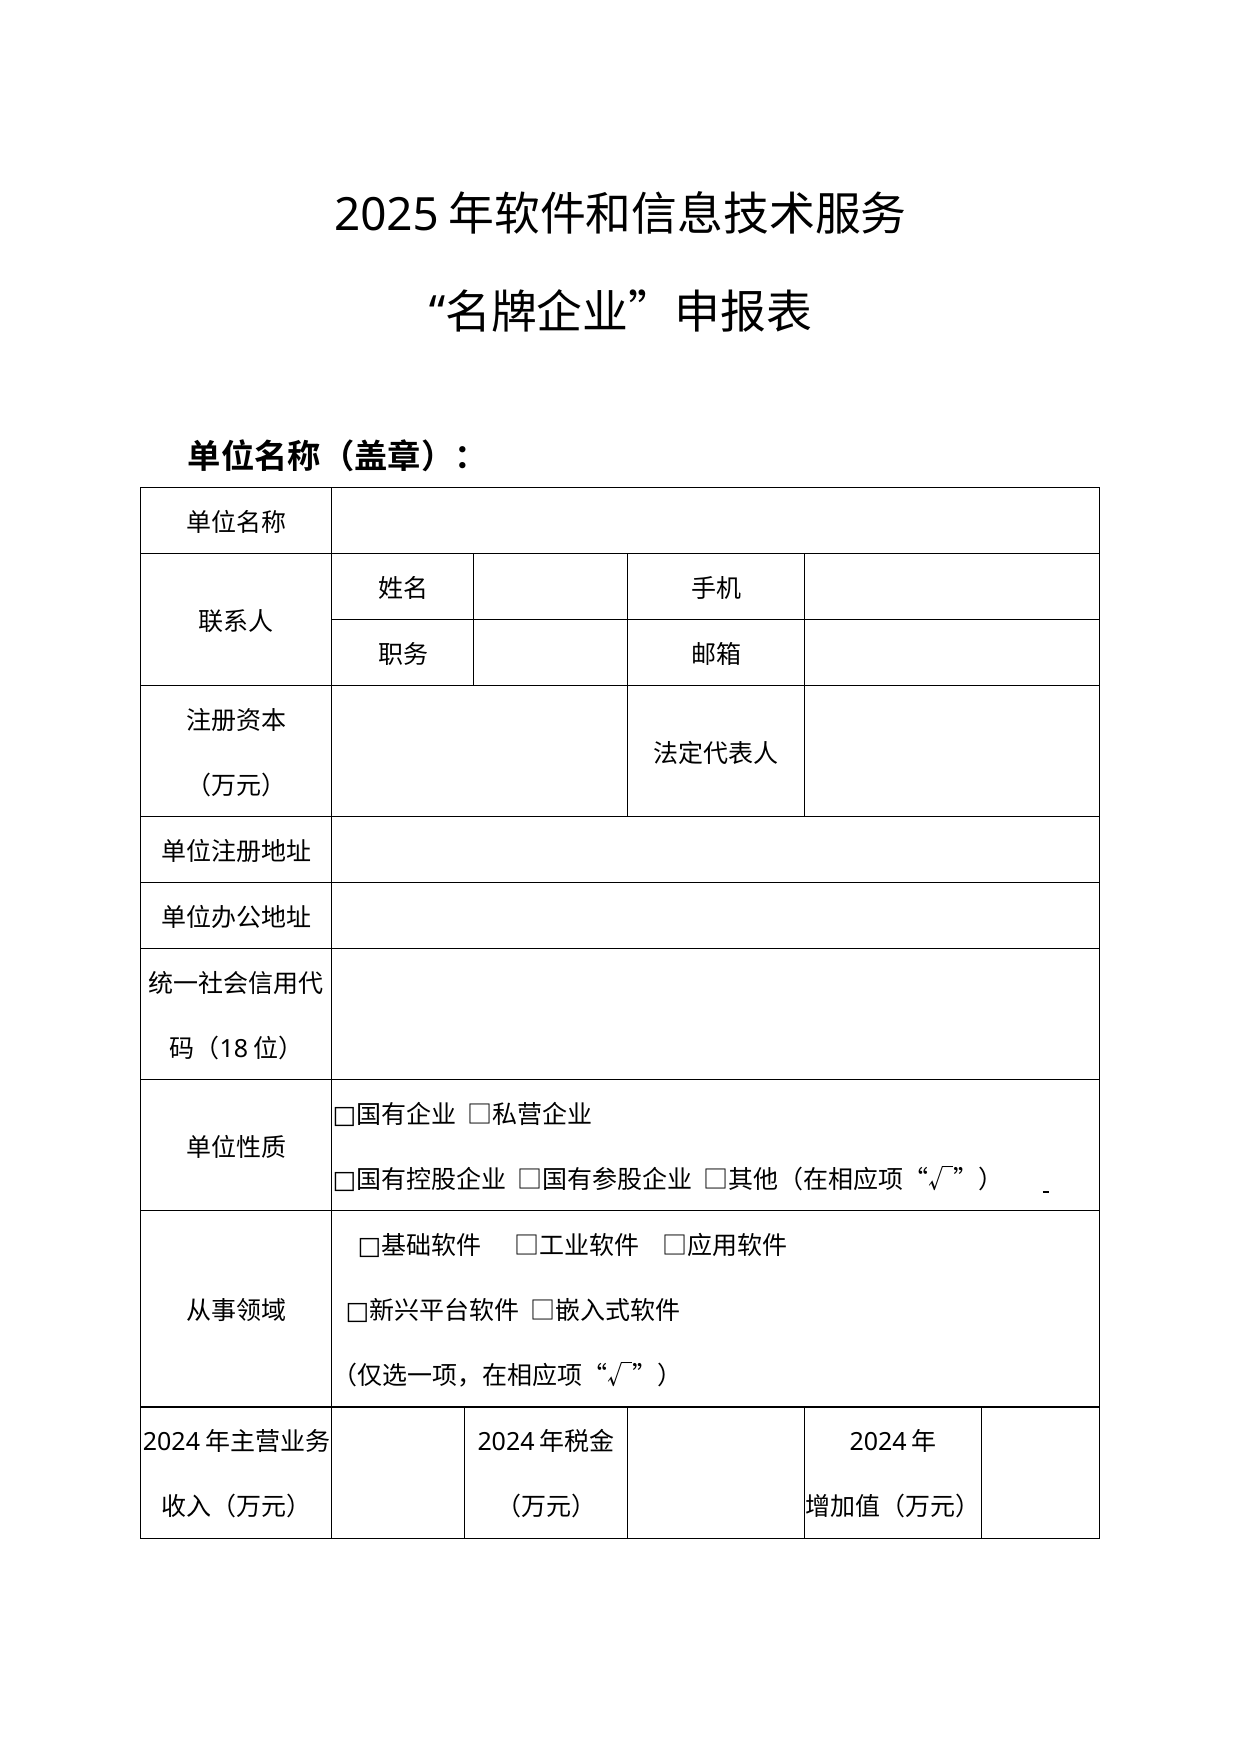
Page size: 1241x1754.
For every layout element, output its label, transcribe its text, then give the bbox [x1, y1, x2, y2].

table_cell 联系人 [141, 554, 331, 685]
table_cell [474, 554, 627, 619]
table_cell [332, 686, 627, 816]
table_cell 手机 [628, 554, 804, 619]
table_cell [474, 620, 627, 685]
table_cell [805, 686, 1099, 816]
table_cell 职务 [332, 620, 473, 685]
table_header [332, 488, 1099, 553]
text 单位名称（盖章）： [187, 422, 1053, 487]
table_cell [332, 949, 1099, 1079]
table_cell 法定代表人 [628, 686, 804, 816]
table_cell 从事领域 [141, 1211, 331, 1406]
table_cell [628, 1408, 804, 1537]
text “名牌企业”申报表 [187, 259, 1053, 357]
table_cell 邮箱 [628, 620, 804, 685]
table_cell [982, 1408, 1099, 1537]
table_cell 2024年税金（万元） [465, 1408, 627, 1537]
table_cell [332, 1408, 464, 1537]
text 2025年软件和信息技术服务 [187, 162, 1053, 259]
table_cell [332, 817, 1099, 882]
table_cell [332, 883, 1099, 948]
table_cell [805, 620, 1099, 685]
table_cell □基础软件 □工业软件 □应用软件 □新兴平台软件 □嵌入式软件 （仅选一项，在相应项“√”） [332, 1211, 1099, 1406]
table_cell 注册资本 （万元） [141, 686, 331, 816]
table_cell □国有企业 □私营企业 □国有控股企业 □国有参股企业 □其他（在相应项“√”） [332, 1080, 1099, 1210]
table_cell 单位性质 [141, 1080, 331, 1210]
table_cell 单位注册地址 [141, 817, 331, 882]
table_cell 姓名 [332, 554, 473, 619]
table_cell 单位办公地址 [141, 883, 331, 948]
table_header 单位名称 [141, 488, 331, 553]
table_cell 统一社会信用代码（18位） [141, 949, 331, 1079]
table_cell [805, 554, 1099, 619]
table_cell 2024年 增加值（万元） [805, 1408, 981, 1537]
table_cell 2024年主营业务收入（万元） [141, 1408, 331, 1537]
